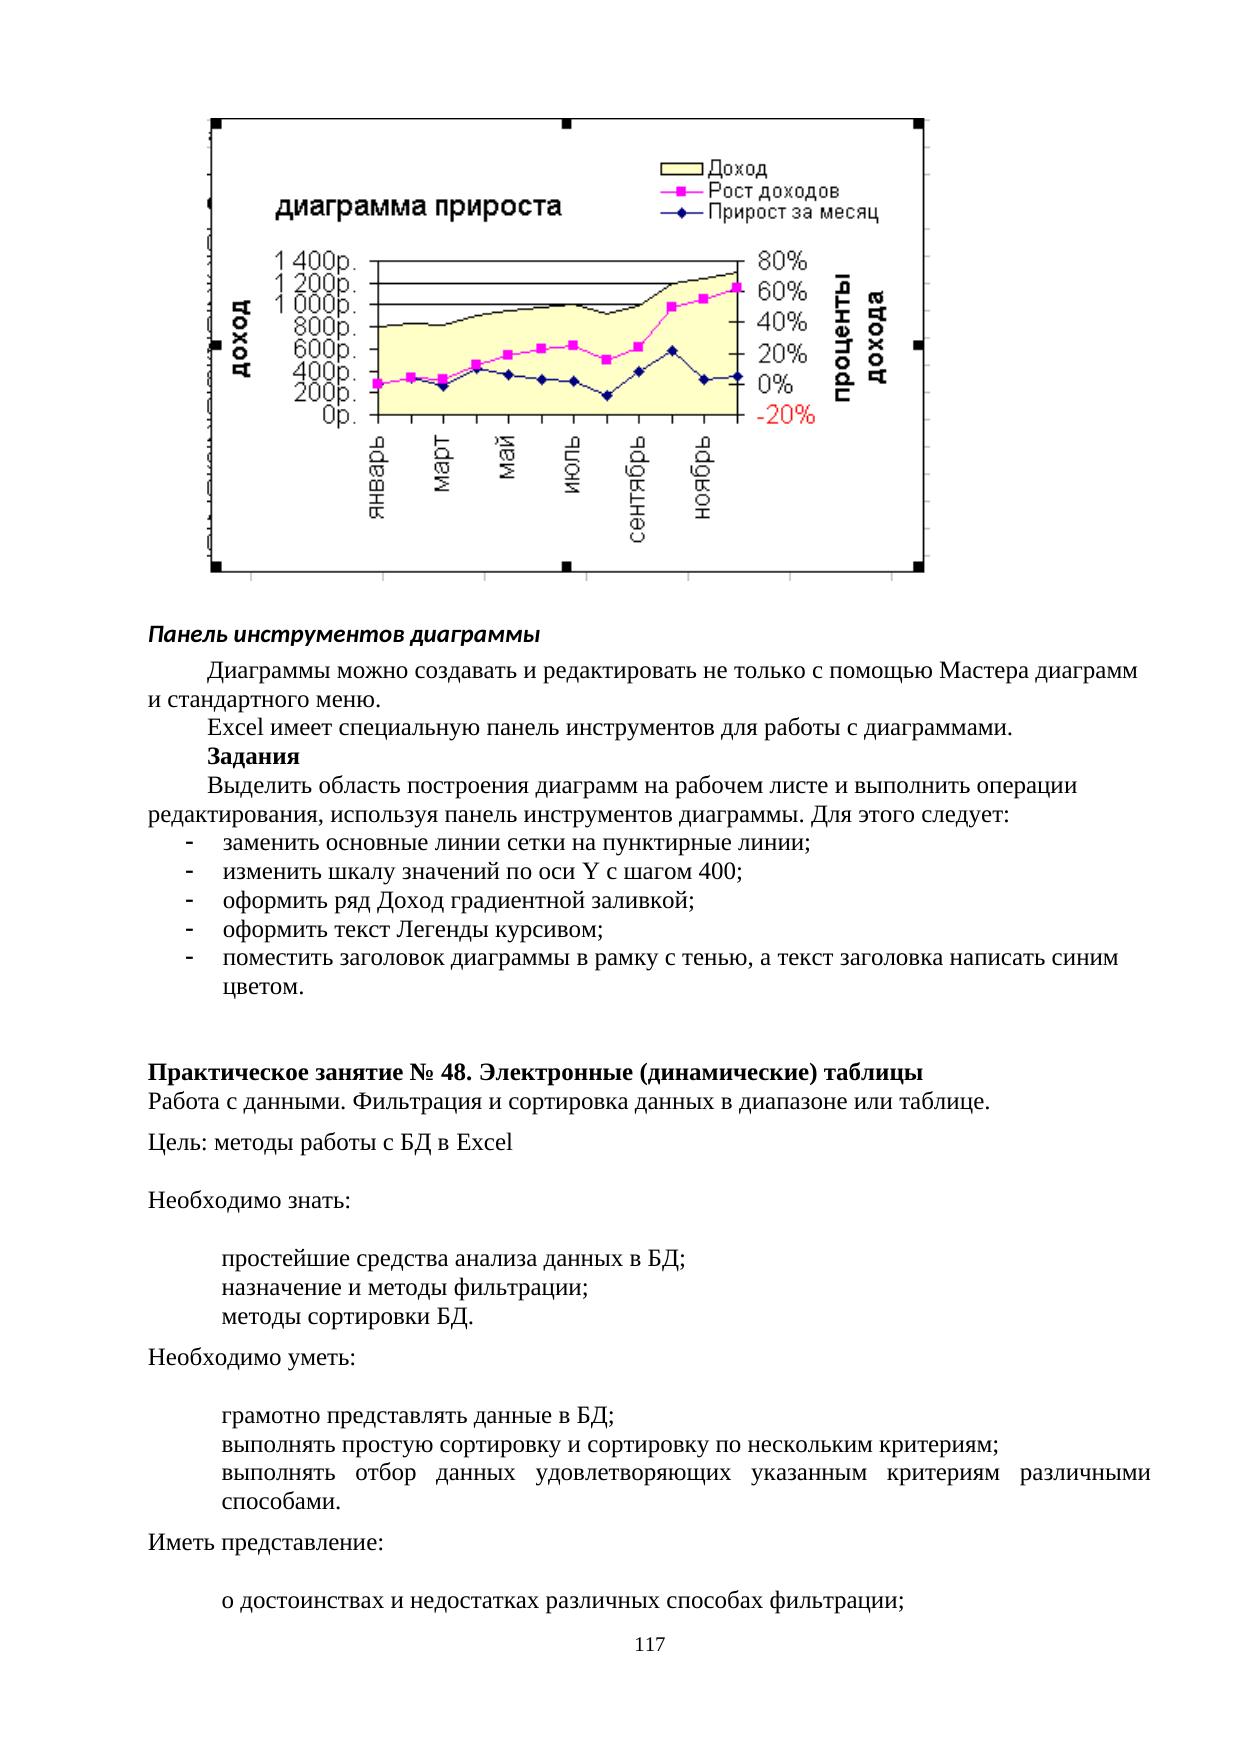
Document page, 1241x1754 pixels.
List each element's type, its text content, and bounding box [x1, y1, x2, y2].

list заменить основные линии сетки на пунктирные линии; [185, 827, 1152, 856]
text методы сортировки БД. [221, 1301, 1152, 1329]
picture [206, 118, 931, 581]
text о достоинствах и недостатках различных способах фильтрации; [221, 1585, 1152, 1614]
text Работа с данными. Фильтрация и сортировка данных в диапазоне или таблице. [148, 1086, 1152, 1115]
list поместить заголовок диаграммы в рамку с тенью, а текст заголовка написать синим цветом. [185, 942, 1152, 1000]
text Выделить область построения диаграмм на рабочем листе и выполнить операции редактирования, используя панель инструментов диаграммы. Для этого следует: [148, 770, 1152, 827]
text грамотно представлять данные в БД; [221, 1400, 1152, 1429]
text Цель: методы работы с БД в Excel [148, 1127, 1152, 1156]
text Необходимо знать: [148, 1185, 1152, 1214]
text простейшие средства анализа данных в БД; [221, 1243, 1152, 1272]
text Практическое занятие № 48. Электронные (динамические) таблицы [148, 1057, 1152, 1086]
subtitle Панель инструментов диаграммы [148, 618, 1152, 649]
text Диаграммы можно создавать и редактировать не только с помощью Мастера диаграмм и стандартного меню. [148, 655, 1152, 712]
list оформить ряд Доход градиентной заливкой; [185, 885, 1152, 914]
text Excel имеет специальную панель инструментов для работы с диаграммами. [148, 712, 1152, 741]
text Необходимо уметь: [148, 1342, 1152, 1371]
text Иметь представление: [148, 1527, 1152, 1556]
list изменить шкалу значений по оси Y с шагом 400; [185, 856, 1152, 885]
text Задания [148, 741, 1152, 770]
text выполнять отбор данных удовлетворяющих указанным критериям различными способами. [221, 1457, 1152, 1515]
text выполнять простую сортировку и сортировку по нескольким критериям; [221, 1429, 1152, 1457]
list оформить текст Легенды курсивом; [185, 914, 1152, 942]
text назначение и методы фильтрации; [221, 1272, 1152, 1301]
